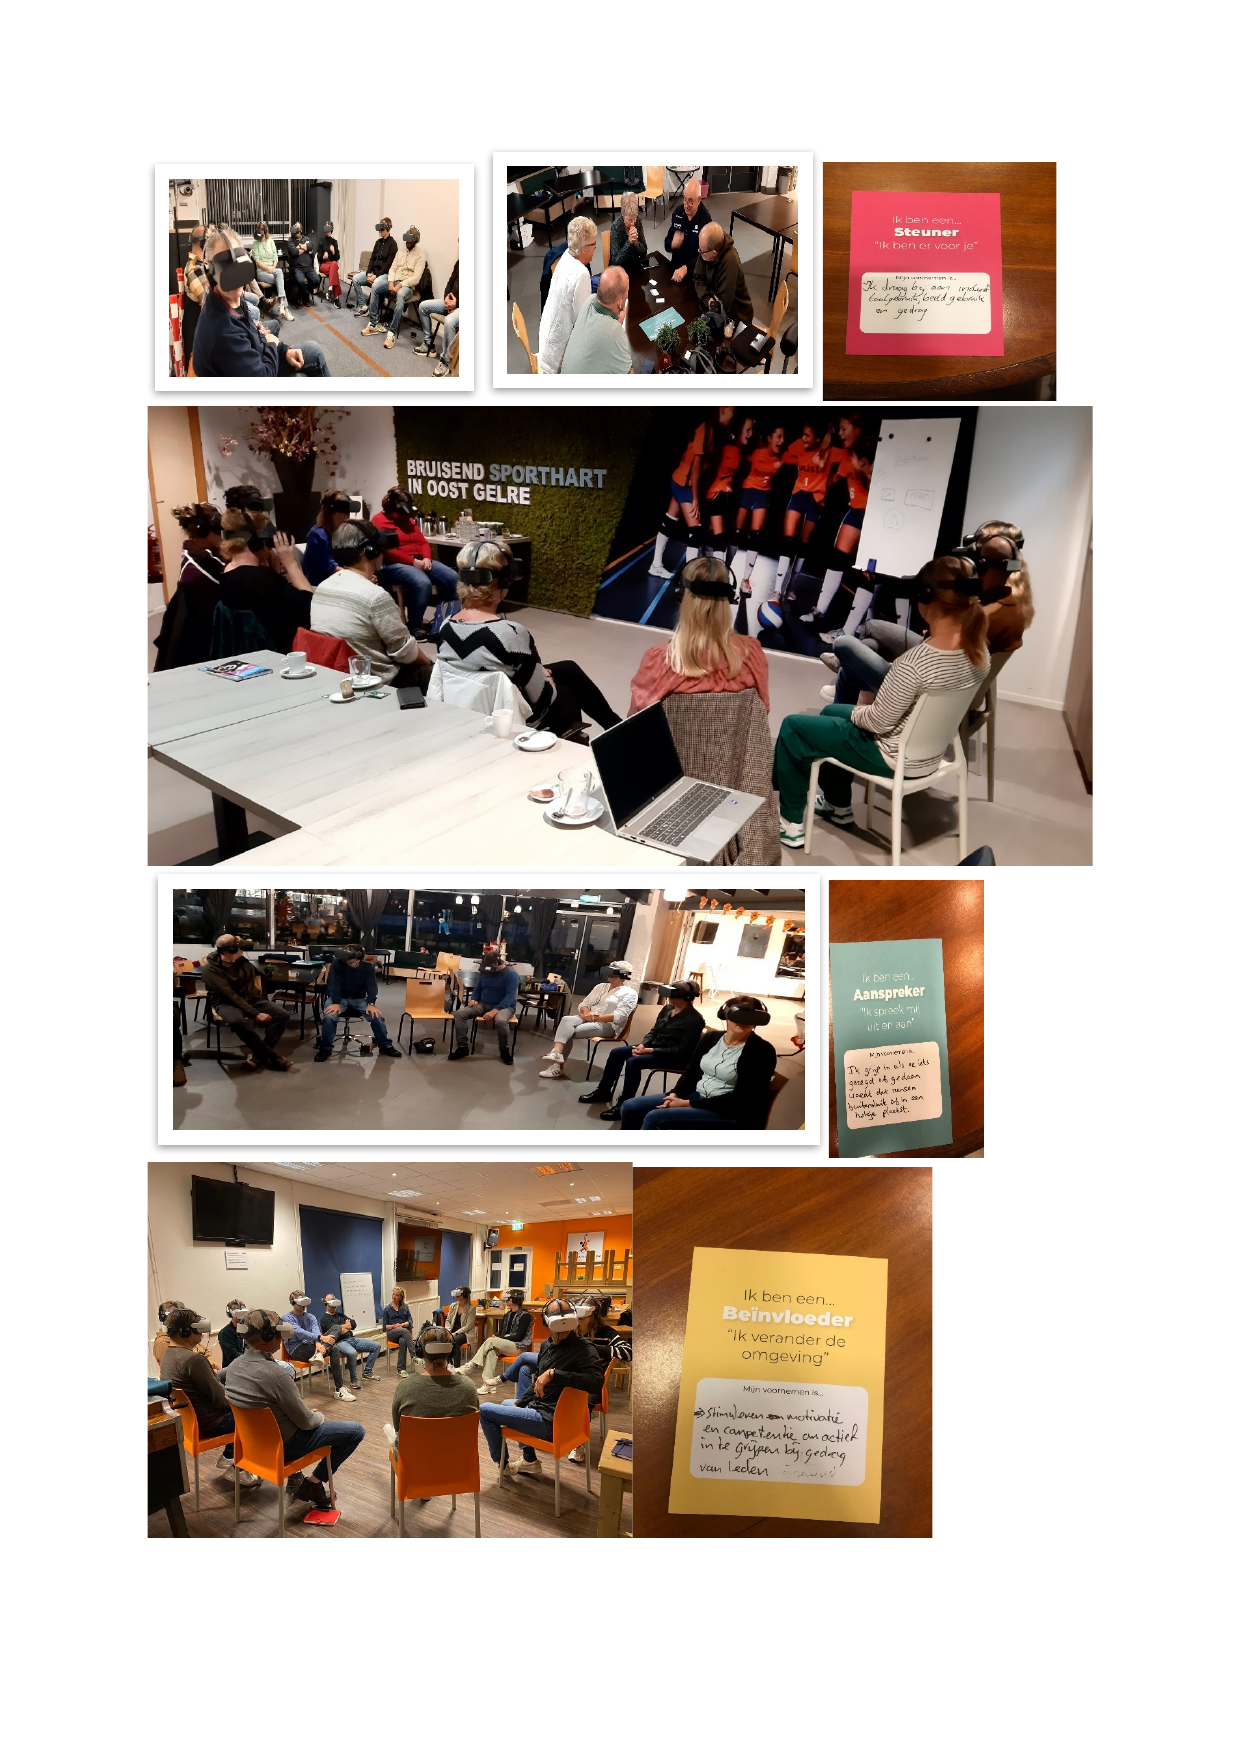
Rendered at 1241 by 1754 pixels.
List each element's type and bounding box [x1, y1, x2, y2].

picture [507, 166, 798, 374]
picture [822, 162, 1057, 401]
picture [173, 889, 805, 1130]
picture [169, 179, 459, 377]
picture [147, 1162, 933, 1538]
picture [828, 880, 984, 1158]
picture [147, 406, 1093, 866]
